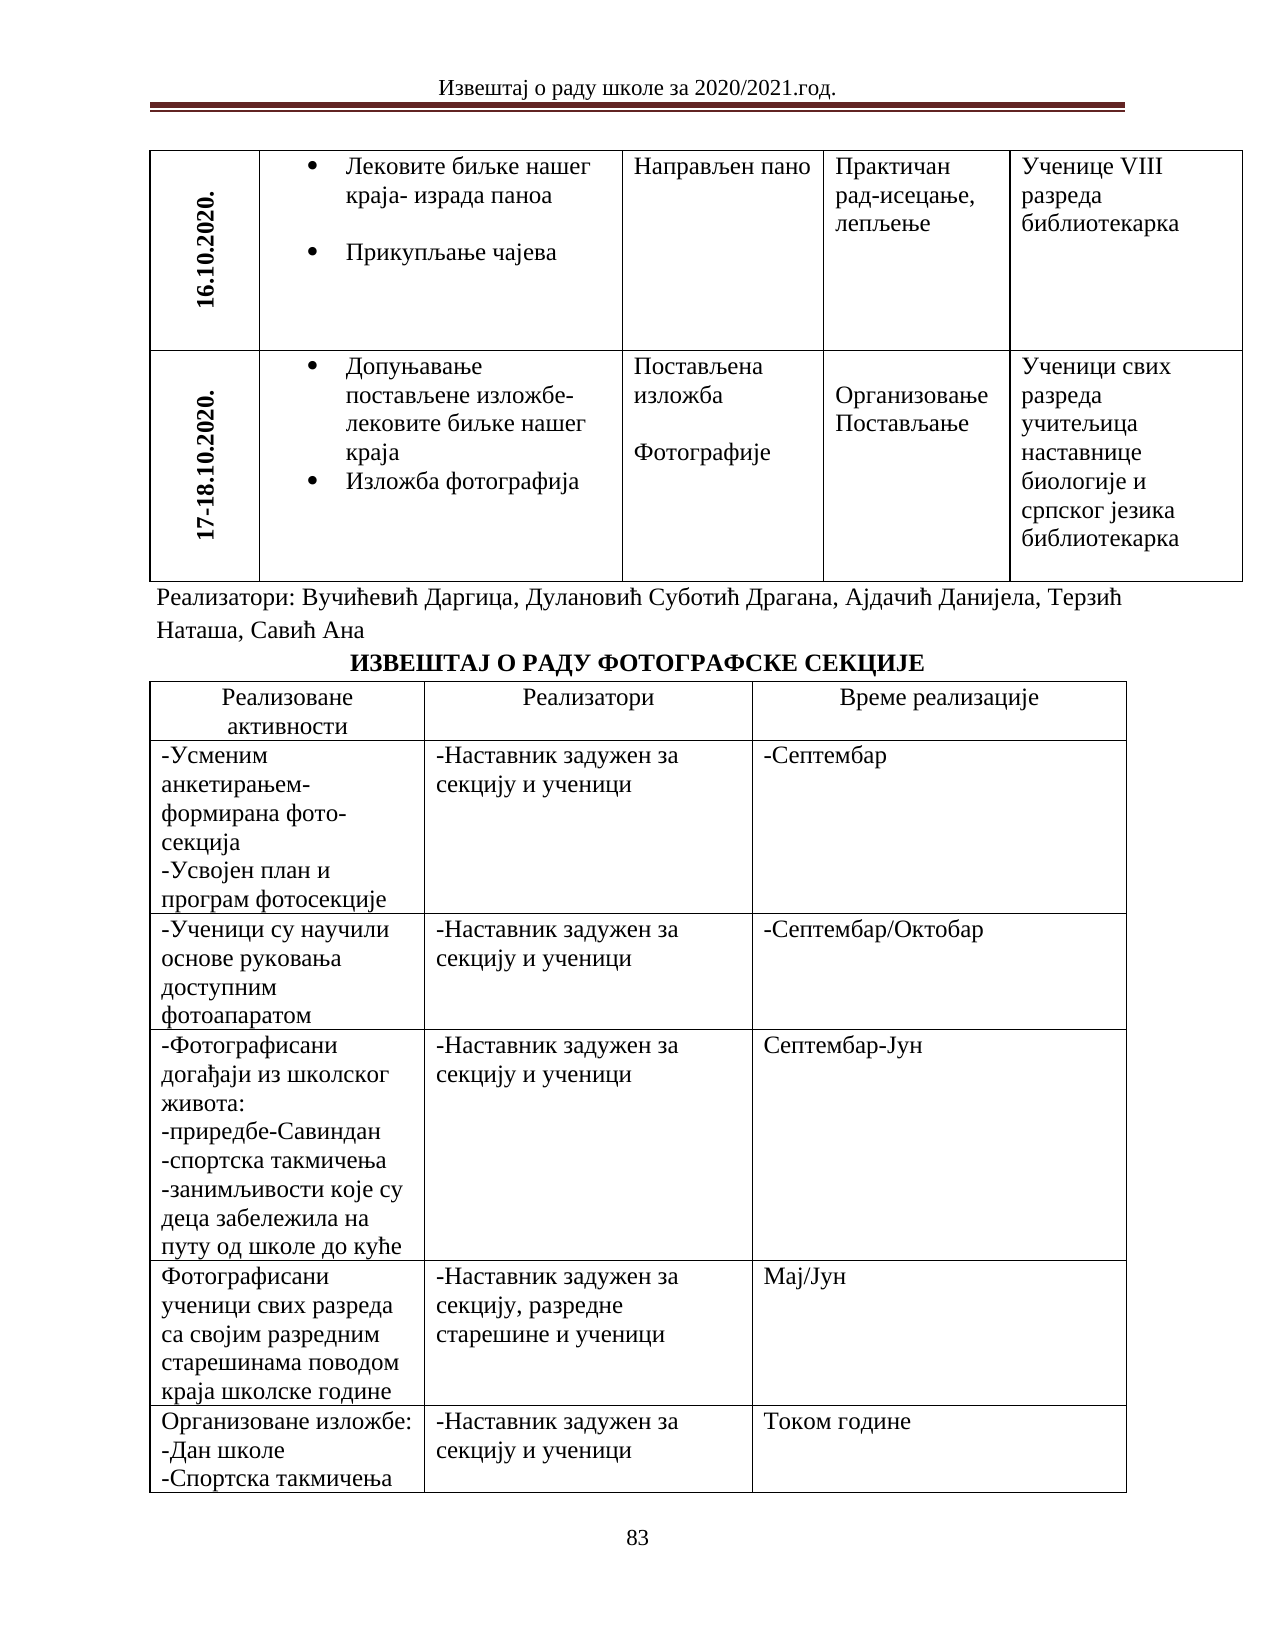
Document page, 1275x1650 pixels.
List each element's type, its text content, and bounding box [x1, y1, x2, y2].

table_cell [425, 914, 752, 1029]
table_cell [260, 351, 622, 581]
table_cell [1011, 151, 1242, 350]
text ИЗВЕШТАЈ О РАДУ ФОТОГРАФСКЕ СЕКЦИЈЕ [150, 648, 1125, 677]
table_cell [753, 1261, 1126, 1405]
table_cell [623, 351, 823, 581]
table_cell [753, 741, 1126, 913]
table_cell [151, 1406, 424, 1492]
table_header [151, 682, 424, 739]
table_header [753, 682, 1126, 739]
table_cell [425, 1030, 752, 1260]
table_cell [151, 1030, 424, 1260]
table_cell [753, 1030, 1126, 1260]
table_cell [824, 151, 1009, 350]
text Наташа, Савић Ана [150, 615, 1125, 644]
text Реализатори: Вучићевић Даргица, Дулановић Суботић Драгана, Ајдачић Данијела, Терзић [150, 582, 1125, 611]
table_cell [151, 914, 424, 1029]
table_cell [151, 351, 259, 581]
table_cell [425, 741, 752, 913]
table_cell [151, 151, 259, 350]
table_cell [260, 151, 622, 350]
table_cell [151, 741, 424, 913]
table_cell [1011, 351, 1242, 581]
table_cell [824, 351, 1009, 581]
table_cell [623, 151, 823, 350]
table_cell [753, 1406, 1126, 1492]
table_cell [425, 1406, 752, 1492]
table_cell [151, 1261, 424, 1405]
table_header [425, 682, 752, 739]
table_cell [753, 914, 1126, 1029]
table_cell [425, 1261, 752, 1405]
